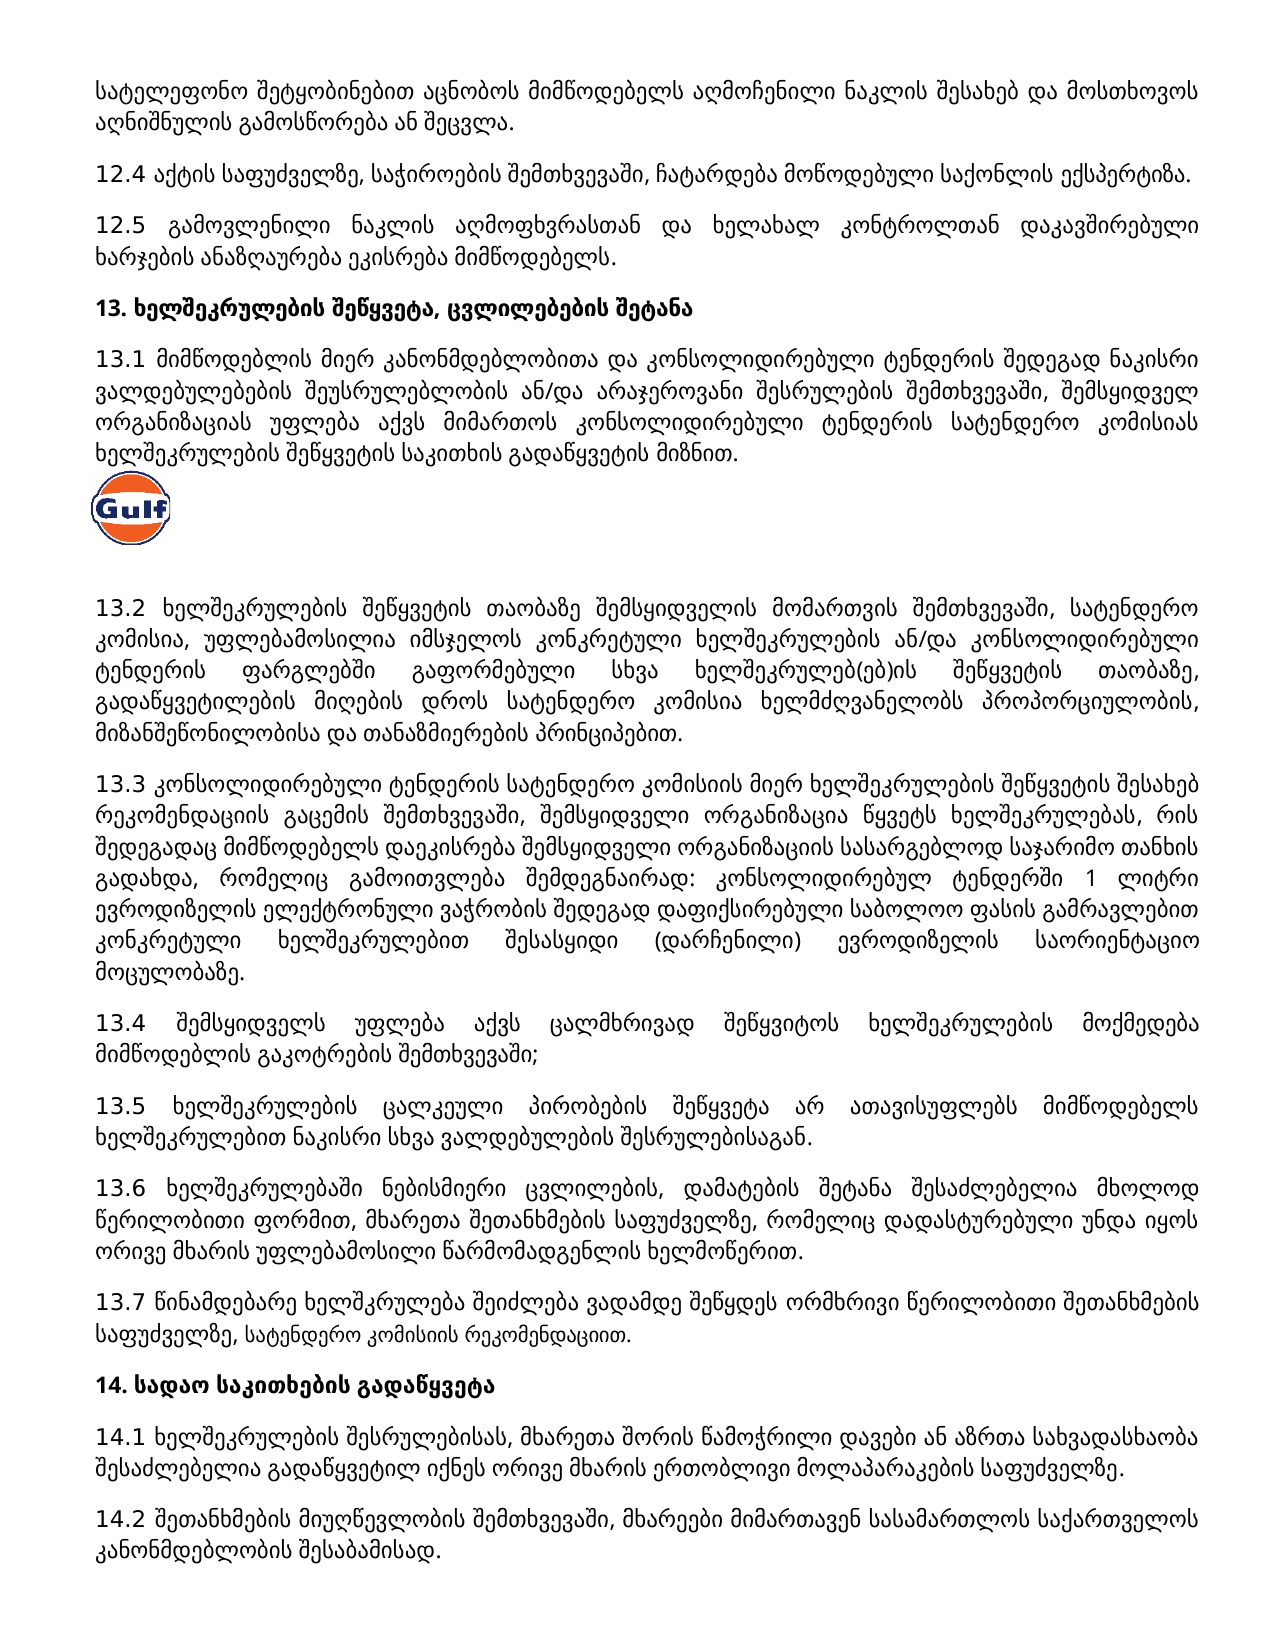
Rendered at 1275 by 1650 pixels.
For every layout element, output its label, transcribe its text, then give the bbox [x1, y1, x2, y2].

text 13.7 წინამდებარე ხელშკრულება შეიძლება ვადამდე შეწყდეს ორმხრივი წერილობითი შეთანხმების საფუძველზე, სატენდერო კომისიის რეკომენდაციით. [95, 1286, 1200, 1349]
text 12.4 აქტის საფუძველზე, საჭიროების შემთხვევაში, ჩატარდება მოწოდებული საქონლის ექსპერტიზა. [95, 158, 1200, 189]
text 14. სადაო საკითხების გადაწყვეტა [95, 1369, 1200, 1400]
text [95, 75, 1200, 137]
text 13.4 შემსყიდველს უფლება აქვს ცალმხრივად შეწყვიტოს ხელშეკრულების მოქმედება მიმწოდებლის გაკოტრების შემთხვევაში; [95, 1007, 1200, 1069]
text 13.6 ხელშეკრულებაში ნებისმიერი ცვლილების, დამატების შეტანა შესაძლებელია მხოლოდ წერილობითი ფორმით, მხარეთა შეთანხმების საფუძველზე, რომელიც დადასტურებული უნდა იყოს ორივე მხარის უფლებამოსილი წარმომადგენლის ხელმოწერით. [95, 1172, 1200, 1266]
text 13. ხელშეკრულების შეწყვეტა, ცვლილებების შეტანა [95, 292, 1200, 323]
text 14.2 შეთანხმების მიუღწევლობის შემთხვევაში, მხარეები მიმართავენ სასამართლოს საქართველოს კანონმდებლობის შესაბამისად. [95, 1503, 1200, 1566]
text 13.3 კონსოლიდირებული ტენდერის სატენდერო კომისიის მიერ ხელშეკრულების შეწყვეტის შესახებ რეკომენდაციის გაცემის შემთხვევაში, შემსყიდველი ორგანიზაცია წყვეტს ხელშეკრულებას, რის შედეგადაც მიმწოდებელს დაეკისრება შემსყიდველი ორგანიზაციის სასარგებლოდ საჯარიმო თანხის გადახდა, რომელიც გამოითვლება შემდეგნაირად: კონსოლიდირებულ ტენდერში 1 ლიტრი ევროდიზელის ელექტრონული ვაჭრობის შედეგად დაფიქსირებული საბოლოო ფასის გამრავლებით კონკრეტული ხელშეკრულებით შესასყიდი (დარჩენილი) ევროდიზელის საორიენტაციო მოცულობაზე. [95, 768, 1200, 987]
text 14.1 ხელშეკრულების შესრულებისას, მხარეთა შორის წამოჭრილი დავები ან აზრთა სახვადასხაობა შესაძლებელია გადაწყვეტილ იქნეს ორივე მხარის ერთობლივი მოლაპარაკების საფუძველზე. [95, 1420, 1200, 1483]
text 13.5 ხელშეკრულების ცალკეული პირობების შეწყვეტა არ ათავისუფლებს მიმწოდებელს ხელშეკრულებით ნაკისრი სხვა ვალდებულების შესრულებისაგან. [95, 1089, 1200, 1152]
text 13.1 მიმწოდებლის მიერ კანონმდებლობითა და კონსოლიდირებული ტენდერის შედეგად ნაკისრი ვალდებულებების შეუსრულებლობის ან/და არაჯეროვანი შესრულების შემთხვევაში, შემსყიდველ ორგანიზაციას უფლება აქვს მიმართოს კონსოლიდირებული ტენდერის სატენდერო კომისიას ხელშეკრულების შეწყვეტის საკითხის გადაწყვეტის მიზნით. [95, 343, 1200, 468]
text 12.5 გამოვლენილი ნაკლის აღმოფხვრასთან და ხელახალ კონტროლთან დაკავშირებული ხარჯების ანაზღაურება ეკისრება მიმწოდებელს. [95, 209, 1200, 272]
text 13.2 ხელშეკრულების შეწყვეტის თაობაზე შემსყიდველის მომართვის შემთხვევაში, სატენდერო კომისია, უფლებამოსილია იმსჯელოს კონკრეტული ხელშეკრულების ან/და კონსოლიდირებული ტენდერის ფარგლებში გაფორმებული სხვა ხელშეკრულებ(ებ)ის შეწყვეტის თაობაზე, გადაწყვეტილების მიღების დროს სატენდერო კომისია ხელმძღვანელობს პროპორციულობის, მიზანშეწონილობისა და თანაზმიერების პრინციპებით. [95, 591, 1200, 748]
picture [88, 468, 170, 544]
